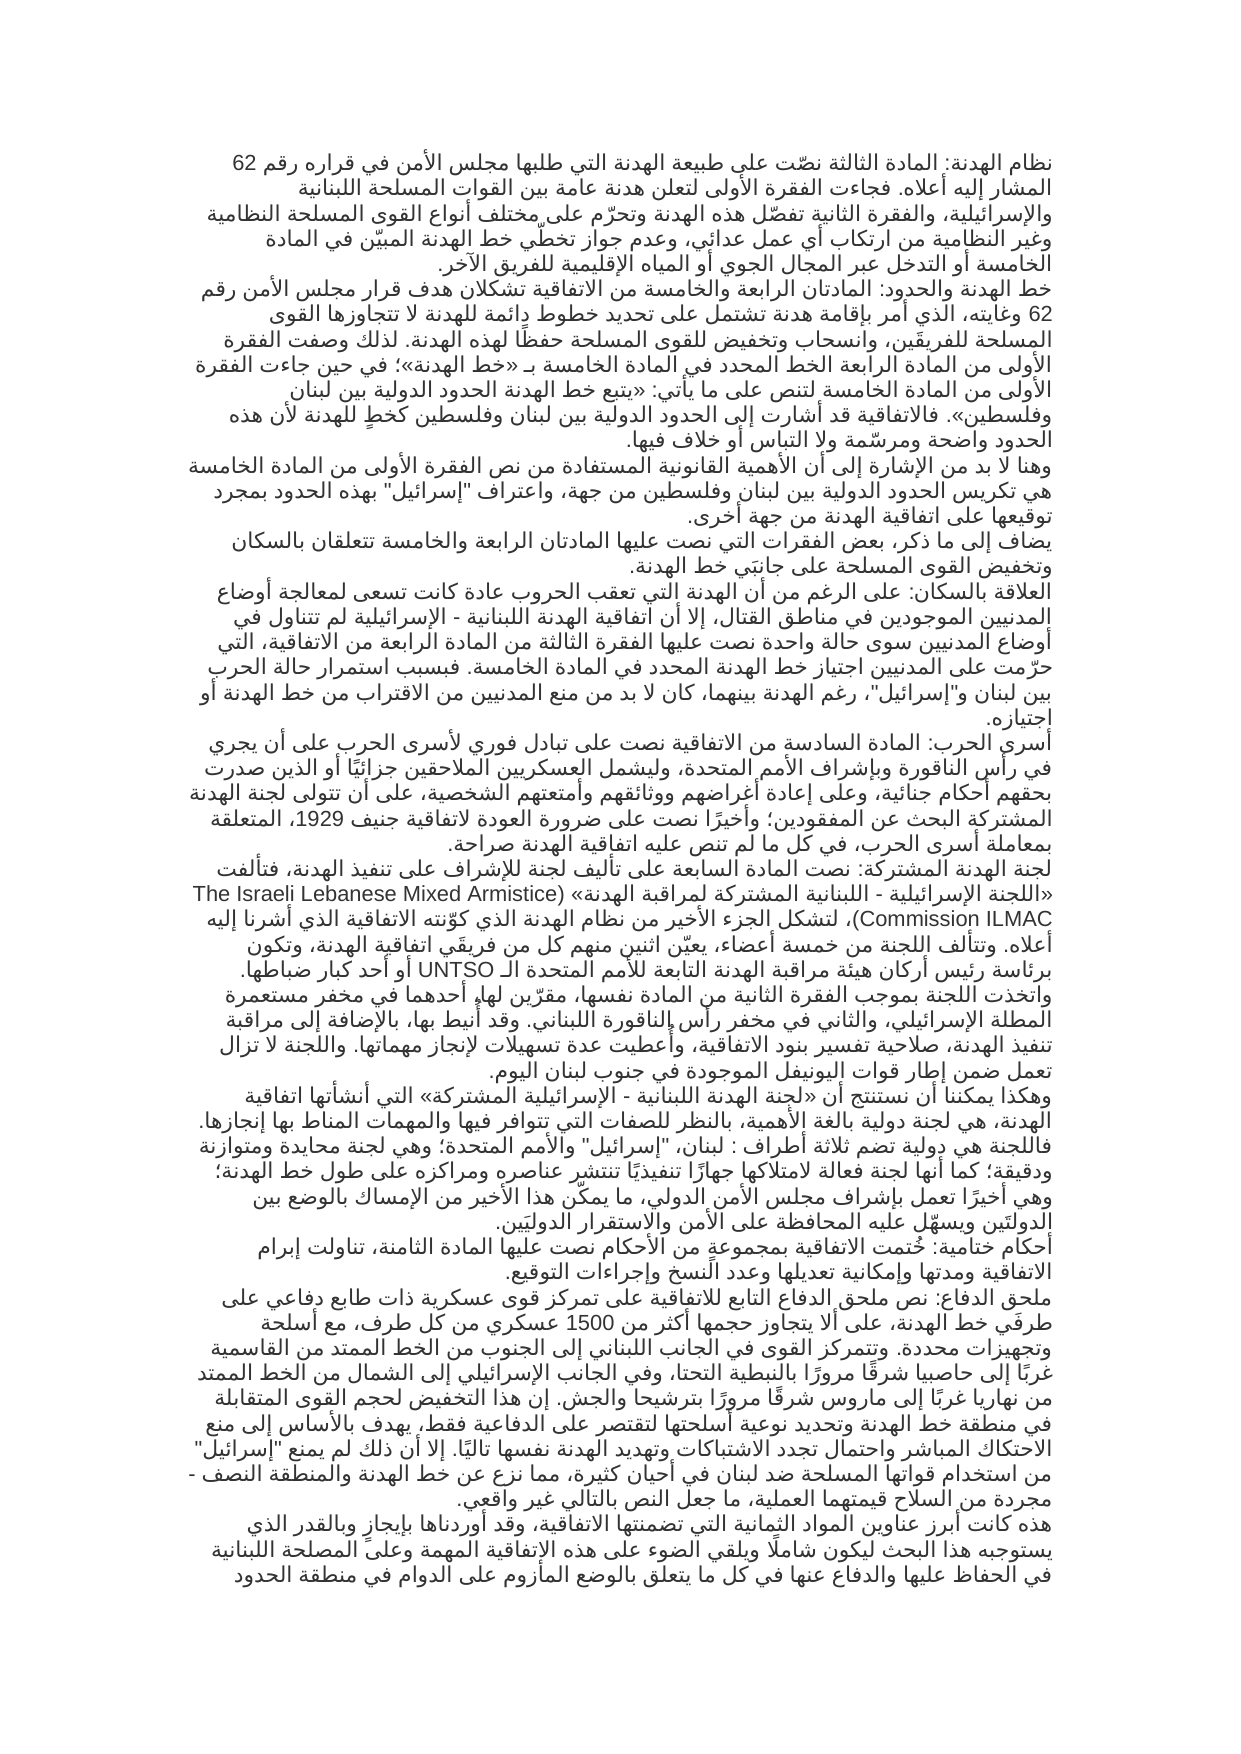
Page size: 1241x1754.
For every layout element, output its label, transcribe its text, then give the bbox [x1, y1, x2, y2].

text ملحق الدفاع: نص ملحق الدفاع التابع للاتفاقية على تمركز قوى عسكرية ذات طابع دفاعي على طرفَي خط الهدنة، على ألا يتجاوز حجمها أكثر من 1500 عسكري من كل طرف، مع أسلحة وتجهيزات محددة. وتتمركز القوى في الجانب اللبناني إلى الجنوب من الخط الممتد من القاسمية غربًا إلى حاصبيا شرقًا مرورًا بالنبطية التحتا، وفي الجانب الإسرائيلي إلى الشمال من الخط الممتد من نهاريا غربًا إلى ماروس شرقًا مرورًا بترشيحا والجش. إن هذا التخفيض لحجم القوى المتقابلة في منطقة خط الهدنة وتحديد نوعية أسلحتها لتقتصر على الدفاعية فقط، يهدف بالأساس إلى منع الاحتكاك المباشر واحتمال تجدد الاشتباكات وتهديد الهدنة نفسها تاليًا. إلا أن ذلك لم يمنع "إسرائيل" من استخدام قواتها المسلحة ضد لبنان في أحيان كثيرة، مما نزع عن خط الهدنة والمنطقة النصف - مجردة من السلاح قيمتهما العملية، ما جعل النص بالتالي غير واقعي. [187, 1284, 1053, 1511]
text وهكذا يمكننا أن نستنتج أن «لجنة الهدنة اللبنانية - الإسرائيلية المشتركة» التي أنشأتها اتفاقية الهدنة، هي لجنة دولية بالغة الأهمية، بالنظر للصفات التي تتوافر فيها والمهمات المناط بها إنجازها. فاللجنة هي دولية تضم ثلاثة أطراف : لبنان، "إسرائيل" والأمم المتحدة؛ وهي لجنة محايدة ومتوازنة ودقيقة؛ كما أنها لجنة فعالة لامتلاكها جهازًا تنفيذيًا تنتشر عناصره ومراكزه على طول خط الهدنة؛ وهي أخيرًا تعمل بإشراف مجلس الأمن الدولي، ما يمكّن هذا الأخير من الإمساك بالوضع بين الدولتَين ويسهّل عليه المحافظة على الأمن والاستقرار الدوليَين. [187, 1083, 1053, 1234]
text لجنة الهدنة المشتركة: نصت المادة السابعة على تأليف لجنة للإشراف على تنفيذ الهدنة، فتألفت «اللجنة الإسرائيلية - اللبنانية المشتركة لمراقبة الهدنة» (The Israeli Lebanese Mixed Armistice Commission ILMAC)، لتشكل الجزء الأخير من نظام الهدنة الذي كوّنته الاتفاقية الذي أشرنا إليه أعلاه. وتتألف اللجنة من خمسة أعضاء، يعيّن اثنين منهم كل من فريقَي اتفاقية الهدنة، وتكون برئاسة رئيس أركان هيئة مراقبة الهدنة التابعة للأمم المتحدة الـ UNTSO أو أحد كبار ضباطها. واتخذت اللجنة بموجب الفقرة الثانية من المادة نفسها، مقرّين لها، أحدهما في مخفر مستعمرة المطلة الإسرائيلي، والثاني في مخفر رأس الناقورة اللبناني. وقد أُنيط بها، بالإضافة إلى مراقبة تنفيذ الهدنة، صلاحية تفسير بنود الاتفاقية، وأُعطيت عدة تسهيلات لإنجاز مهماتها. واللجنة لا تزال تعمل ضمن إطار قوات اليونيفل الموجودة في جنوب لبنان اليوم. [187, 856, 1053, 1083]
text نظام الهدنة: المادة الثالثة نصّت على طبيعة الهدنة التي طلبها مجلس الأمن في قراره رقم 62 المشار إليه أعلاه. فجاءت الفقرة الأولى لتعلن هدنة عامة بين القوات المسلحة اللبنانية والإسرائيلية، والفقرة الثانية تفصّل هذه الهدنة وتحرّم على مختلف أنواع القوى المسلحة النظامية وغير النظامية من ارتكاب أي عمل عدائي، وعدم جواز تخطّي خط الهدنة المبيّن في المادة الخامسة أو التدخل عبر المجال الجوي أو المياه الإقليمية للفريق الآخر. [187, 150, 1053, 276]
text العلاقة بالسكان: على الرغم من أن الهدنة التي تعقب الحروب عادة كانت تسعى لمعالجة أوضاع المدنيين الموجودين في مناطق القتال، إلا أن اتفاقية الهدنة اللبنانية - الإسرائيلية لم تتناول في أوضاع المدنيين سوى حالة واحدة نصت عليها الفقرة الثالثة من المادة الرابعة من الاتفاقية، التي حرّمت على المدنيين اجتياز خط الهدنة المحدد في المادة الخامسة. فبسبب استمرار حالة الحرب بين لبنان و"إسرائيل"، رغم الهدنة بينهما، كان لا بد من منع المدنيين من الاقتراب من خط الهدنة أو اجتيازه. [187, 578, 1053, 730]
text أسرى الحرب: المادة السادسة من الاتفاقية نصت على تبادل فوري لأسرى الحرب على أن يجري في رأس الناقورة وبإشراف الأمم المتحدة، وليشمل العسكريين الملاحقين جزائيًا أو الذين صدرت بحقهم أحكام جنائية، وعلى إعادة أغراضهم ووثائقهم وأمتعتهم الشخصية، على أن تتولى لجنة الهدنة المشتركة البحث عن المفقودين؛ وأخيرًا نصت على ضرورة العودة لاتفاقية جنيف 1929، المتعلقة بمعاملة أسرى الحرب، في كل ما لم تنص عليه اتفاقية الهدنة صراحة. [187, 730, 1053, 856]
text أحكام ختامية: خُتمت الاتفاقية بمجموعةٍ من الأحكام نصت عليها المادة الثامنة، تناولت إبرام الاتفاقية ومدتها وإمكانية تعديلها وعدد النسخ وإجراءات التوقيع. [187, 1234, 1053, 1284]
text خط الهدنة والحدود: المادتان الرابعة والخامسة من الاتفاقية تشكلان هدف قرار مجلس الأمن رقم 62 وغايته، الذي أمر بإقامة هدنة تشتمل على تحديد خطوط دائمة للهدنة لا تتجاوزها القوى المسلحة للفريقَين، وانسحاب وتخفيض للقوى المسلحة حفظًا لهذه الهدنة. لذلك وصفت الفقرة الأولى من المادة الرابعة الخط المحدد في المادة الخامسة بـ «خط الهدنة»؛ في حين جاءت الفقرة الأولى من المادة الخامسة لتنص على ما يأتي: «يتبع خط الهدنة الحدود الدولية بين لبنان وفلسطين». فالاتفاقية قد أشارت إلى الحدود الدولية بين لبنان وفلسطين كخطٍ للهدنة لأن هذه الحدود واضحة ومرسّمة ولا التباس أو خلاف فيها. [187, 276, 1053, 452]
text يضاف إلى ما ذكر، بعض الفقرات التي نصت عليها المادتان الرابعة والخامسة تتعلقان بالسكان وتخفيض القوى المسلحة على جانبَي خط الهدنة. [187, 528, 1053, 578]
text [187, 1511, 1053, 1587]
text وهنا لا بد من الإشارة إلى أن الأهمية القانونية المستفادة من نص الفقرة الأولى من المادة الخامسة هي تكريس الحدود الدولية بين لبنان وفلسطين من جهة، واعتراف "إسرائيل" بهذه الحدود بمجرد توقيعها على اتفاقية الهدنة من جهة أخرى. [187, 452, 1053, 528]
